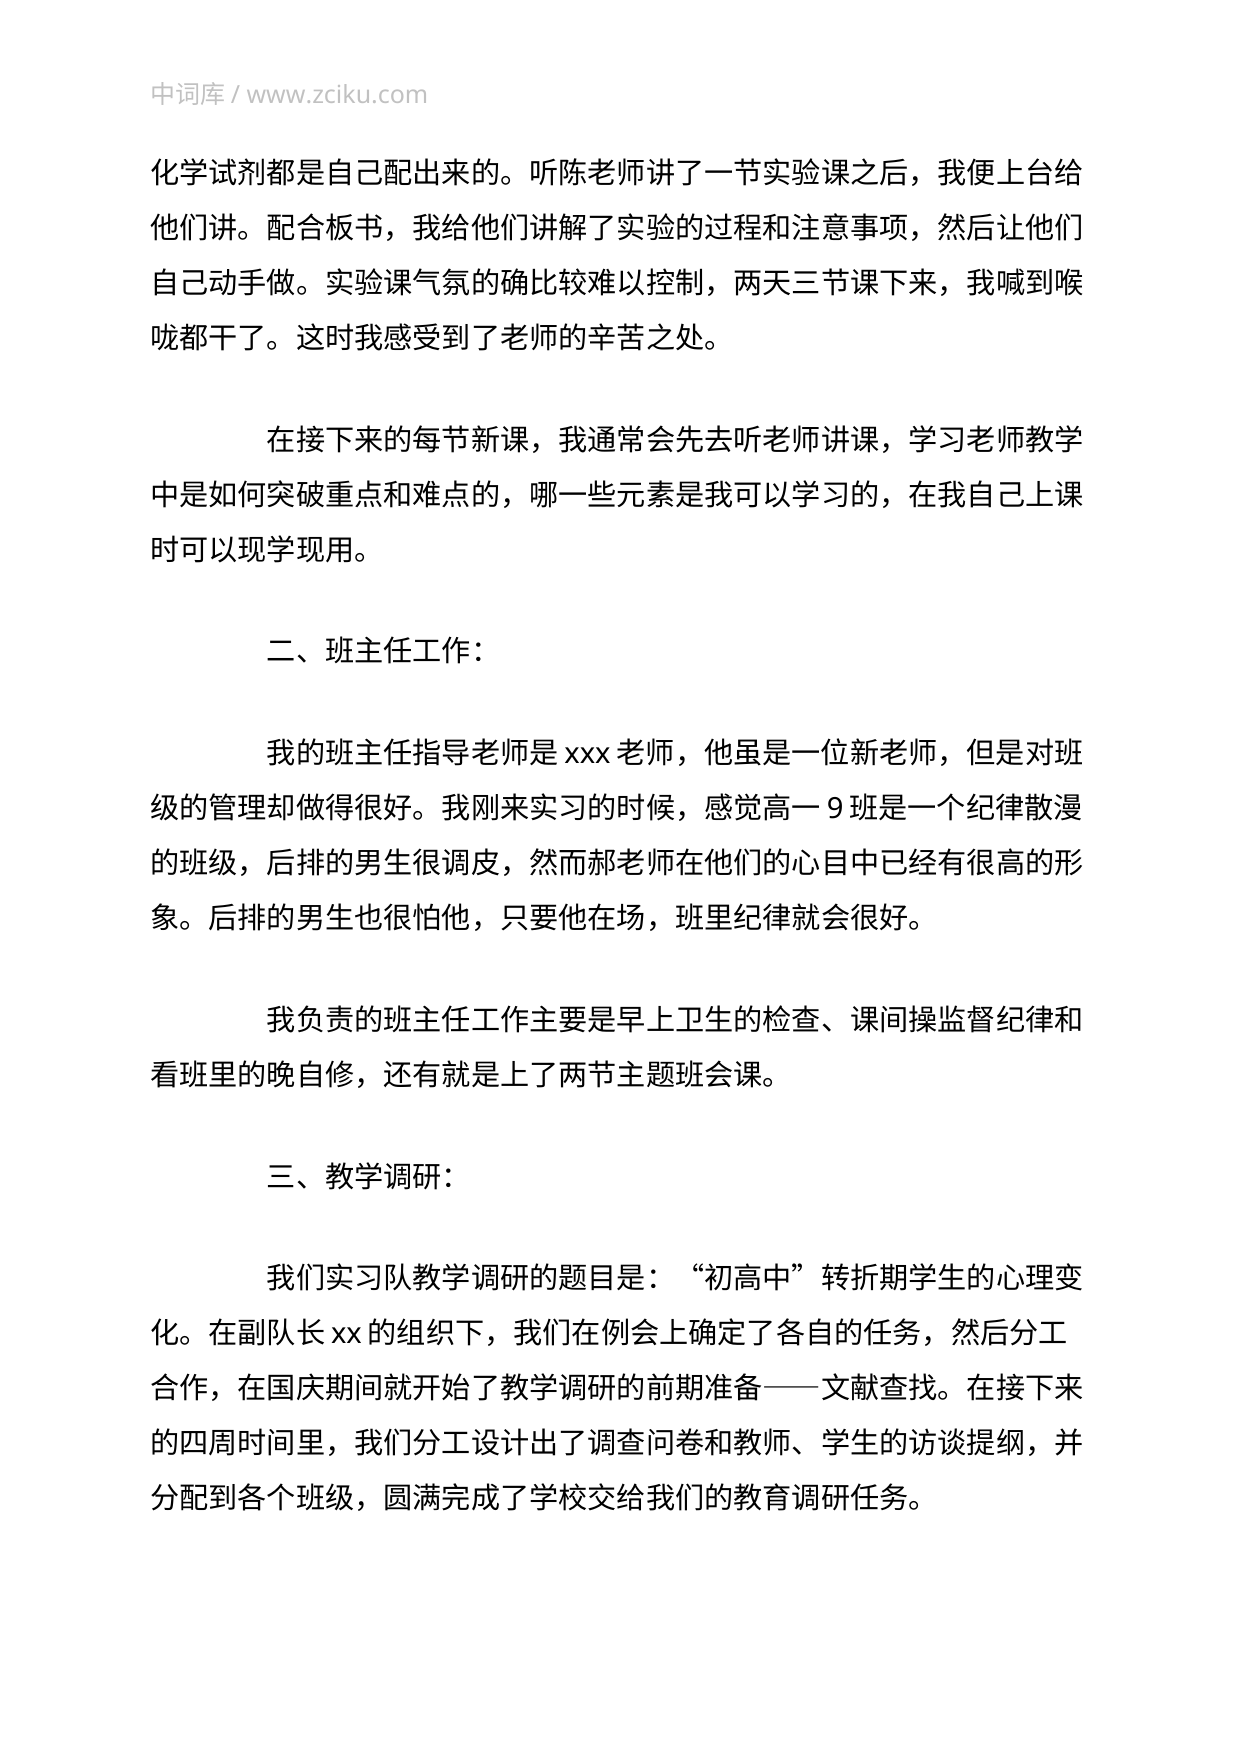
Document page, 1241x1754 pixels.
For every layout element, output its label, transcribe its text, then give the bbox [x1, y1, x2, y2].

text 在接下来的每节新课，我通常会先去听老师讲课，学习老师教学中是如何突破重点和难点的，哪一些元素是我可以学习的，在我自己上课时可以现学现用。 [150, 416, 1090, 568]
text 二、班主任工作： [150, 628, 1090, 670]
text 我的班主任指导老师是xxx老师，他虽是一位新老师，但是对班级的管理却做得很好。我刚来实习的时候，感觉高一9班是一个纪律散漫的班级，后排的男生很调皮，然而郝老师在他们的心目中已经有很高的形象。后排的男生也很怕他，只要他在场，班里纪律就会很好。 [150, 730, 1090, 937]
text 我们实习队教学调研的题目是：“初高中”转折期学生的心理变化。在副队长xx的组织下，我们在例会上确定了各自的任务，然后分工合作，在国庆期间就开始了教学调研的前期准备——文献查找。在接下来的四周时间里，我们分工设计出了调查问卷和教师、学生的访谈提纲，并分配到各个班级，圆满完成了学校交给我们的教育调研任务。 [150, 1255, 1090, 1517]
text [150, 150, 1090, 357]
text 三、教学调研： [150, 1153, 1090, 1195]
text 我负责的班主任工作主要是早上卫生的检查、课间操监督纪律和看班里的晚自修，还有就是上了两节主题班会课。 [150, 996, 1090, 1094]
